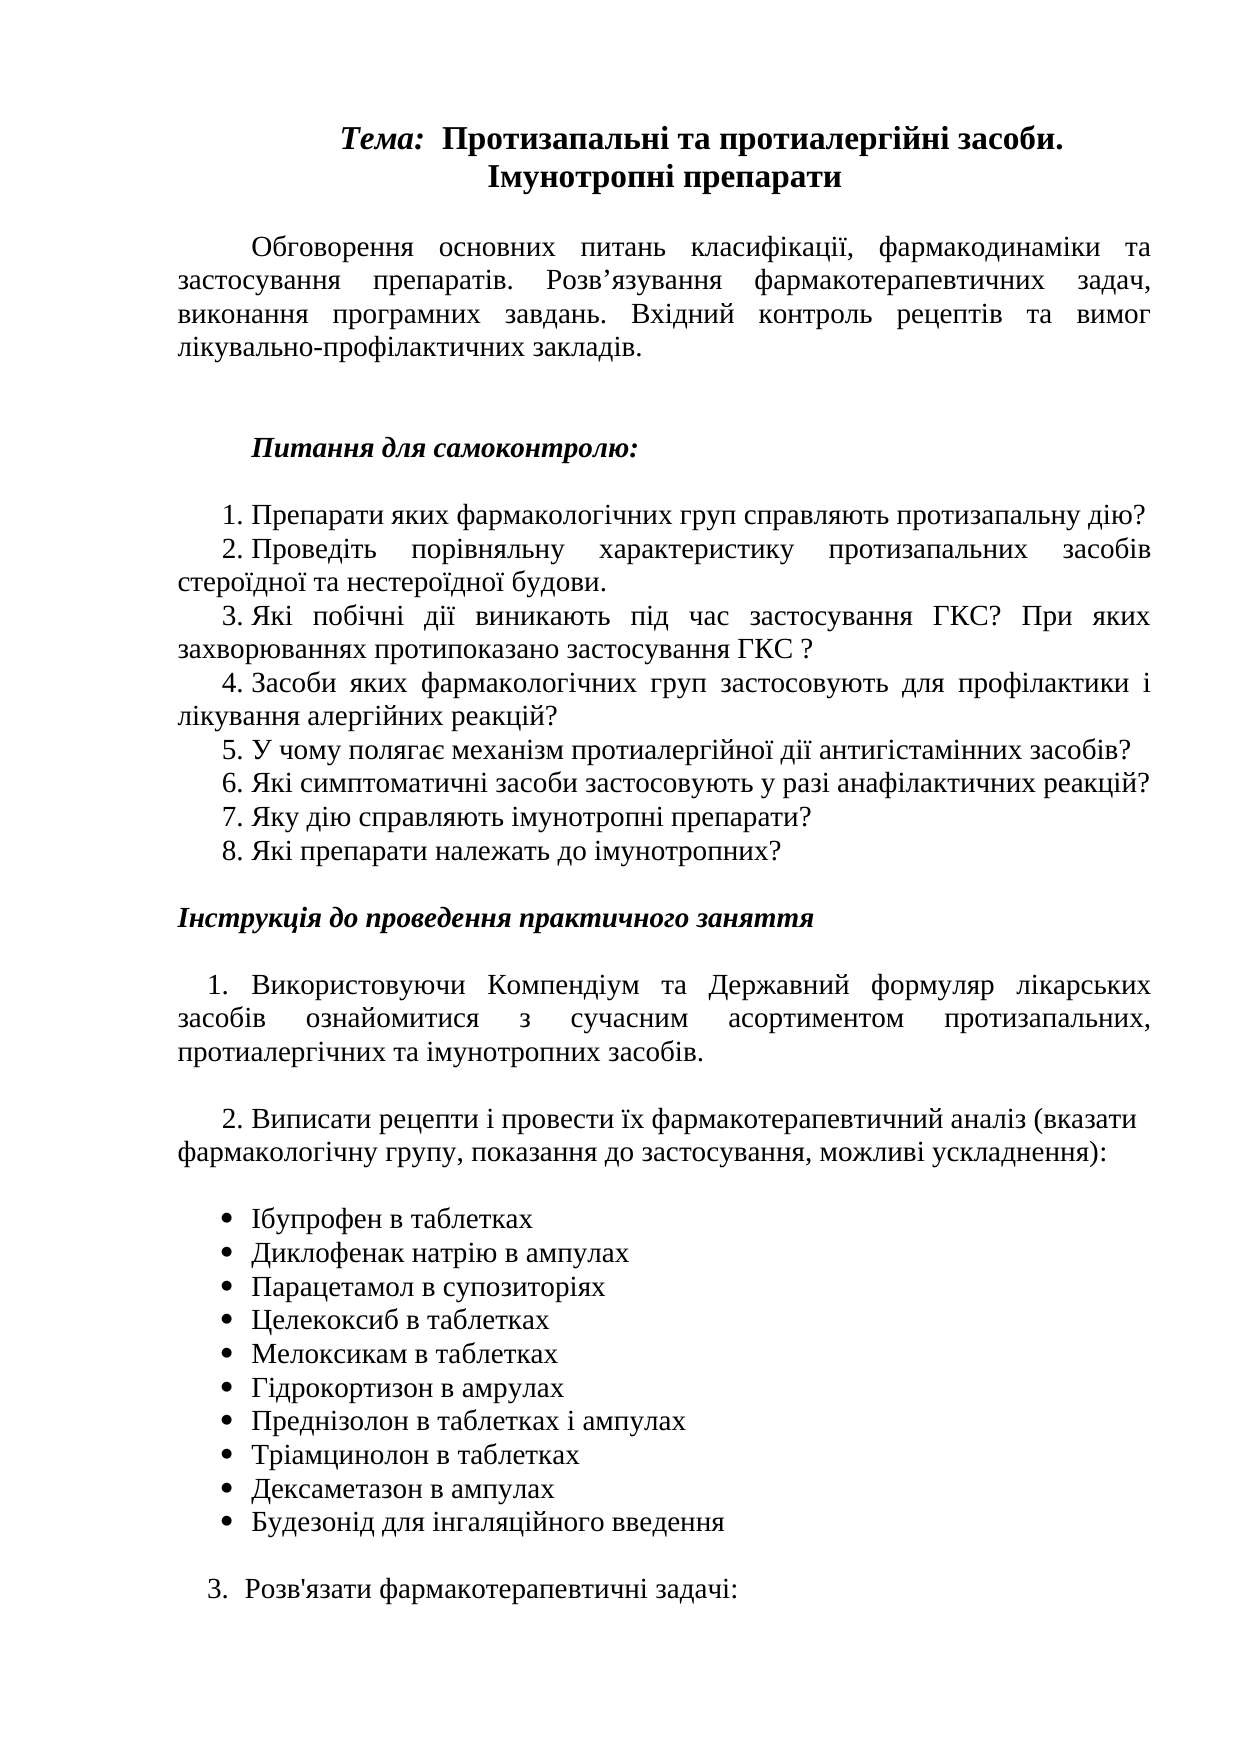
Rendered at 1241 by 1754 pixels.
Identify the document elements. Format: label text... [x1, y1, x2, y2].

list Препарати яких фармакологічних груп справляють протизапальну дію? [177, 497, 1152, 531]
list Парацетамол в супозиторіях [177, 1269, 1152, 1302]
list Яку дію справляють імунотропні препарати? [177, 799, 1152, 833]
list Целекоксиб в таблетках [177, 1302, 1152, 1336]
list Преднізолон в таблетках і ампулах [177, 1403, 1152, 1437]
list Будезонід для інгаляційного введення [177, 1504, 1152, 1538]
text Обговорення основних питань класифікації, фармакодинаміки та застосування препаратів. Розв’язування фармакотерапевтичних задач, виконання програмних завдань. Вхідний контроль рецептів та вимог лікувально-профілактичних закладів. [177, 229, 1152, 363]
text Інструкція до проведення практичного заняття [177, 900, 1152, 933]
list Використовуючи Компендіум та Державний формуляр лікарських засобів ознайомитися з сучасним асортиментом протизапальних, протиалергічних та імунотропних засобів. [177, 967, 1152, 1067]
list Тріамцинолон в таблетках [177, 1437, 1152, 1471]
list Ібупрофен в таблетках [177, 1202, 1152, 1235]
list Засоби яких фармакологічних груп застосовують для профілактики і лікування алергійних реакцій? [177, 665, 1152, 732]
list Розв'язати фармакотерапевтичні задачі: [207, 1572, 1152, 1605]
text Питання для самоконтролю: [177, 430, 1152, 464]
list Проведіть порівняльну характеристику протизапальних засобів стероїдної та нестероїдної будови. [177, 531, 1152, 598]
list Диклофенак натрію в ампулах [177, 1235, 1152, 1269]
list Мелоксикам в таблетках [177, 1336, 1152, 1370]
text Тема: Протизапальні та протиалергійні засоби. Імунотропні препарати [177, 118, 1152, 195]
list Які препарати належать до імунотропних? [177, 833, 1152, 866]
list У чому полягає механізм протиалергійної дії антигістамінних засобів? [177, 732, 1152, 766]
list Виписати рецепти і провести їх фармакотерапевтичний аналіз (вказати фармакологічну групу, показання до застосування, можливі ускладнення): [177, 1101, 1152, 1168]
list Дексаметазон в ампулах [177, 1471, 1152, 1504]
list Які симптоматичні засоби застосовують у разі анафілактичних реакцій? [177, 766, 1152, 799]
list Які побічні дії виникають під час застосування ГКС? При яких захворюваннях протипоказано застосування ГКС ? [177, 598, 1152, 665]
list Гідрокортизон в амрулах [177, 1370, 1152, 1403]
